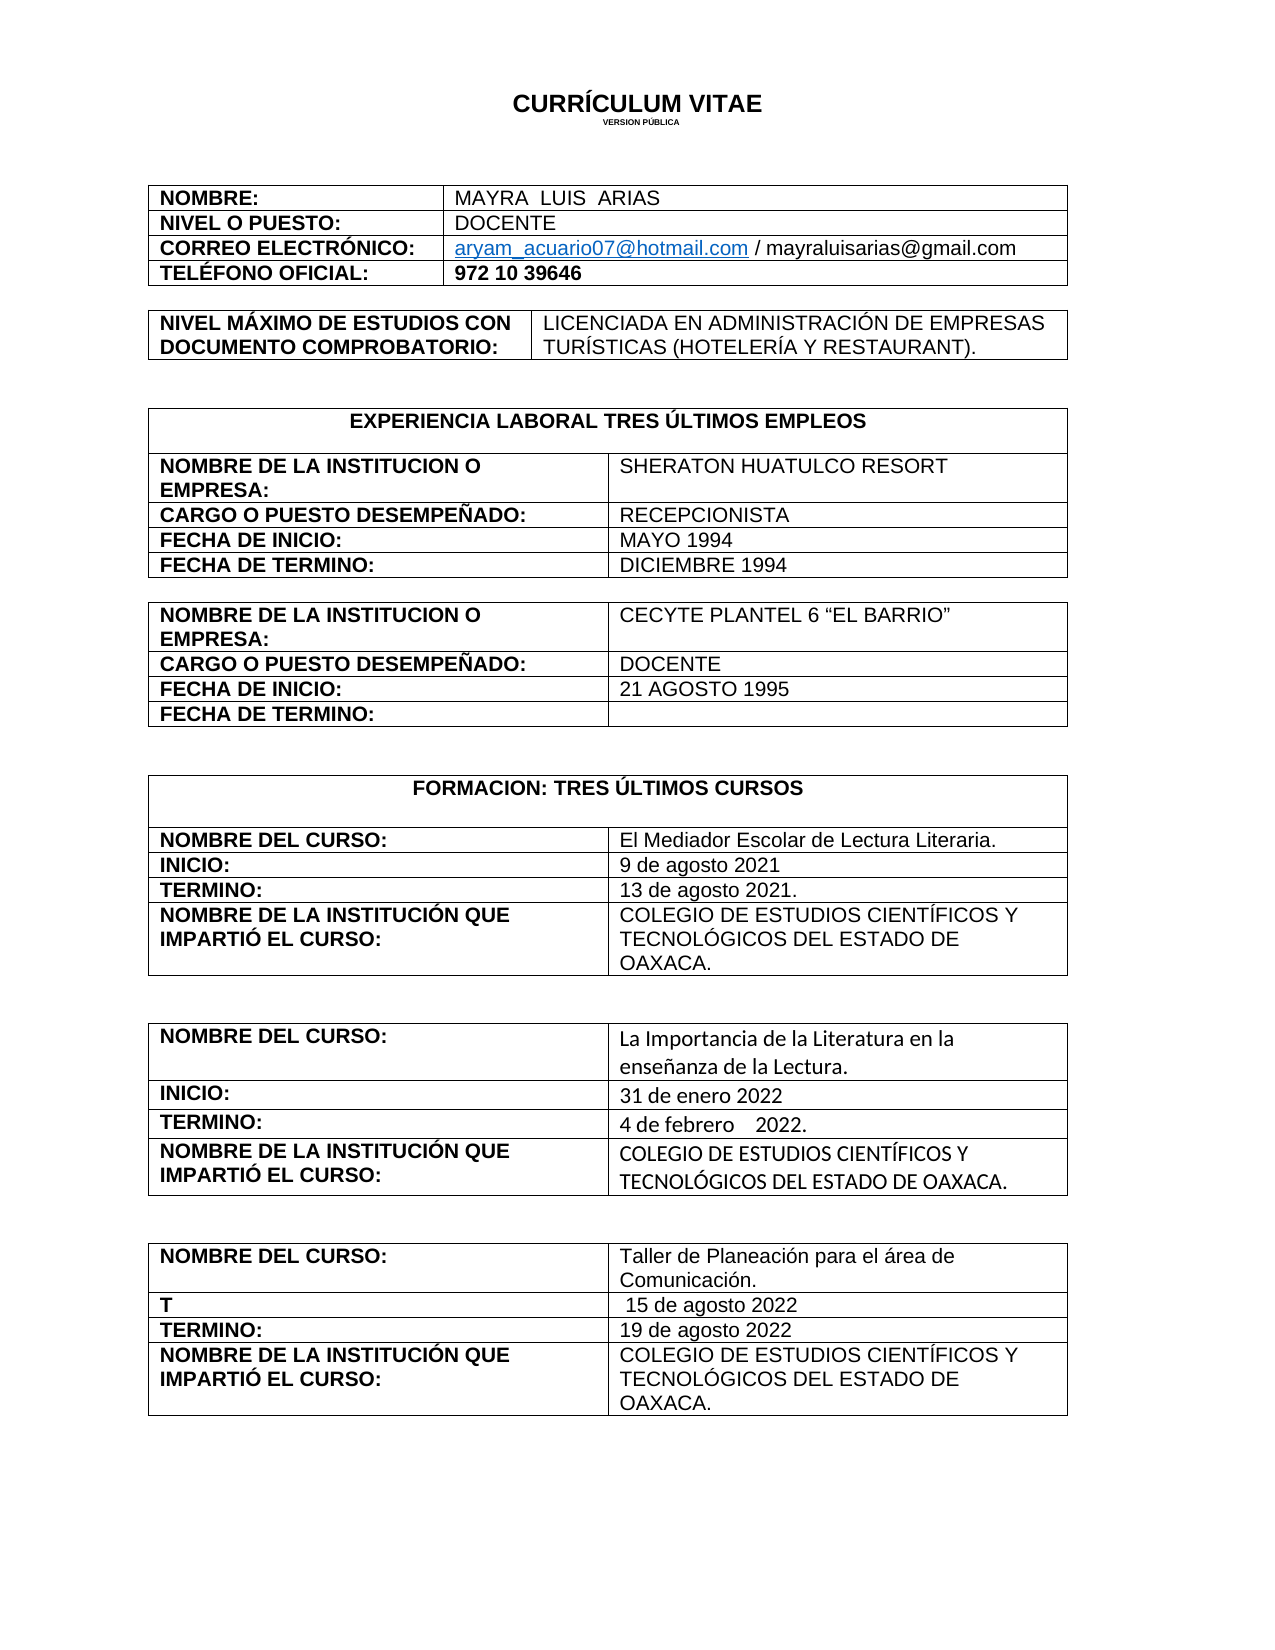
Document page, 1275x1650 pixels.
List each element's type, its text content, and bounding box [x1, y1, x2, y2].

table_cell DOCENTE [609, 652, 1067, 676]
text CURRÍCULUM VITAE [148, 89, 1127, 117]
table_cell FECHA DE INICIO: [149, 677, 608, 701]
table_header La Importancia de la Literatura en la enseñanza de la Lectura. [609, 1024, 1067, 1080]
table_cell CORREO ELECTRÓNICO: [149, 236, 443, 259]
table_header NIVEL MÁXIMO DE ESTUDIOS CON DOCUMENTO COMPROBATORIO: [149, 311, 531, 358]
table_cell 13 de agosto 2021. [609, 878, 1067, 902]
table_cell TELÉFONO OFICIAL: [149, 261, 443, 284]
table_cell [609, 702, 1067, 726]
table_cell FECHA DE TERMINO: [149, 553, 608, 577]
table_cell 972 10 39646 [444, 261, 1067, 284]
table_cell COLEGIO DE ESTUDIOS CIENTÍFICOS Y TECNOLÓGICOS DEL ESTADO DE OAXACA. [609, 1139, 1067, 1195]
table_cell DOCENTE [444, 211, 1067, 234]
table_header NOMBRE DEL CURSO: [149, 1244, 608, 1292]
table_cell COLEGIO DE ESTUDIOS CIENTÍFICOS Y TECNOLÓGICOS DEL ESTADO DE OAXACA. [609, 903, 1067, 975]
table_cell TERMINO: [149, 1318, 608, 1342]
table_header FORMACION: TRES ÚLTIMOS CURSOS [149, 776, 1067, 827]
table_cell 31 de enero 2022 [609, 1081, 1067, 1109]
table_header NOMBRE DE LA INSTITUCION O EMPRESA: [149, 603, 608, 651]
table_cell 9 de agosto 2021 [609, 853, 1067, 877]
table_cell NOMBRE DE LA INSTITUCION O EMPRESA: [149, 454, 608, 502]
table_cell NOMBRE DE LA INSTITUCIÓN QUE IMPARTIÓ EL CURSO: [149, 903, 608, 975]
table_cell RECEPCIONISTA [609, 503, 1067, 527]
table_cell NOMBRE DE LA INSTITUCIÓN QUE IMPARTIÓ EL CURSO: [149, 1139, 608, 1195]
table_cell NIVEL O PUESTO: [149, 211, 443, 234]
table_cell TERMINO: [149, 1110, 608, 1138]
table_cell SHERATON HUATULCO RESORT [609, 454, 1067, 502]
table_cell TERMINO: [149, 878, 608, 902]
table_cell T [149, 1293, 608, 1317]
table_cell 4 de febrero 2022. [609, 1110, 1067, 1138]
table_cell INICIO: [149, 1081, 608, 1109]
table_cell MAYO 1994 [609, 528, 1067, 552]
table_cell INICIO: [149, 853, 608, 877]
table_header MAYRA LUIS ARIAS [444, 186, 1067, 209]
table_header EXPERIENCIA LABORAL TRES ÚLTIMOS EMPLEOS [149, 409, 1067, 453]
table_cell NOMBRE DE LA INSTITUCIÓN QUE IMPARTIÓ EL CURSO: [149, 1343, 608, 1415]
table_cell FECHA DE INICIO: [149, 528, 608, 552]
table_cell FECHA DE TERMINO: [149, 702, 608, 726]
table_cell CARGO O PUESTO DESEMPEÑADO: [149, 652, 608, 676]
table_header Taller de Planeación para el área de Comunicación. [609, 1244, 1067, 1292]
table_cell COLEGIO DE ESTUDIOS CIENTÍFICOS Y TECNOLÓGICOS DEL ESTADO DE OAXACA. [609, 1343, 1067, 1415]
table_cell CARGO O PUESTO DESEMPEÑADO: [149, 503, 608, 527]
table_cell 21 AGOSTO 1995 [609, 677, 1067, 701]
table_cell aryam_acuario07@hotmail.com / mayraluisarias@gmail.com [444, 236, 1067, 259]
table_cell NOMBRE DEL CURSO: [149, 828, 608, 852]
table_header NOMBRE: [149, 186, 443, 209]
table_cell DICIEMBRE 1994 [609, 553, 1067, 577]
table_cell 15 de agosto 2022 [609, 1293, 1067, 1317]
table_cell El Mediador Escolar de Lectura Literaria. [609, 828, 1067, 852]
table_header CECYTE PLANTEL 6 “EL BARRIO” [609, 603, 1067, 651]
table_header NOMBRE DEL CURSO: [149, 1024, 608, 1080]
table_header LICENCIADA EN ADMINISTRACIÓN DE EMPRESAS TURÍSTICAS (HOTELERÍA Y RESTAURANT). [532, 311, 1067, 358]
table_cell 19 de agosto 2022 [609, 1318, 1067, 1342]
